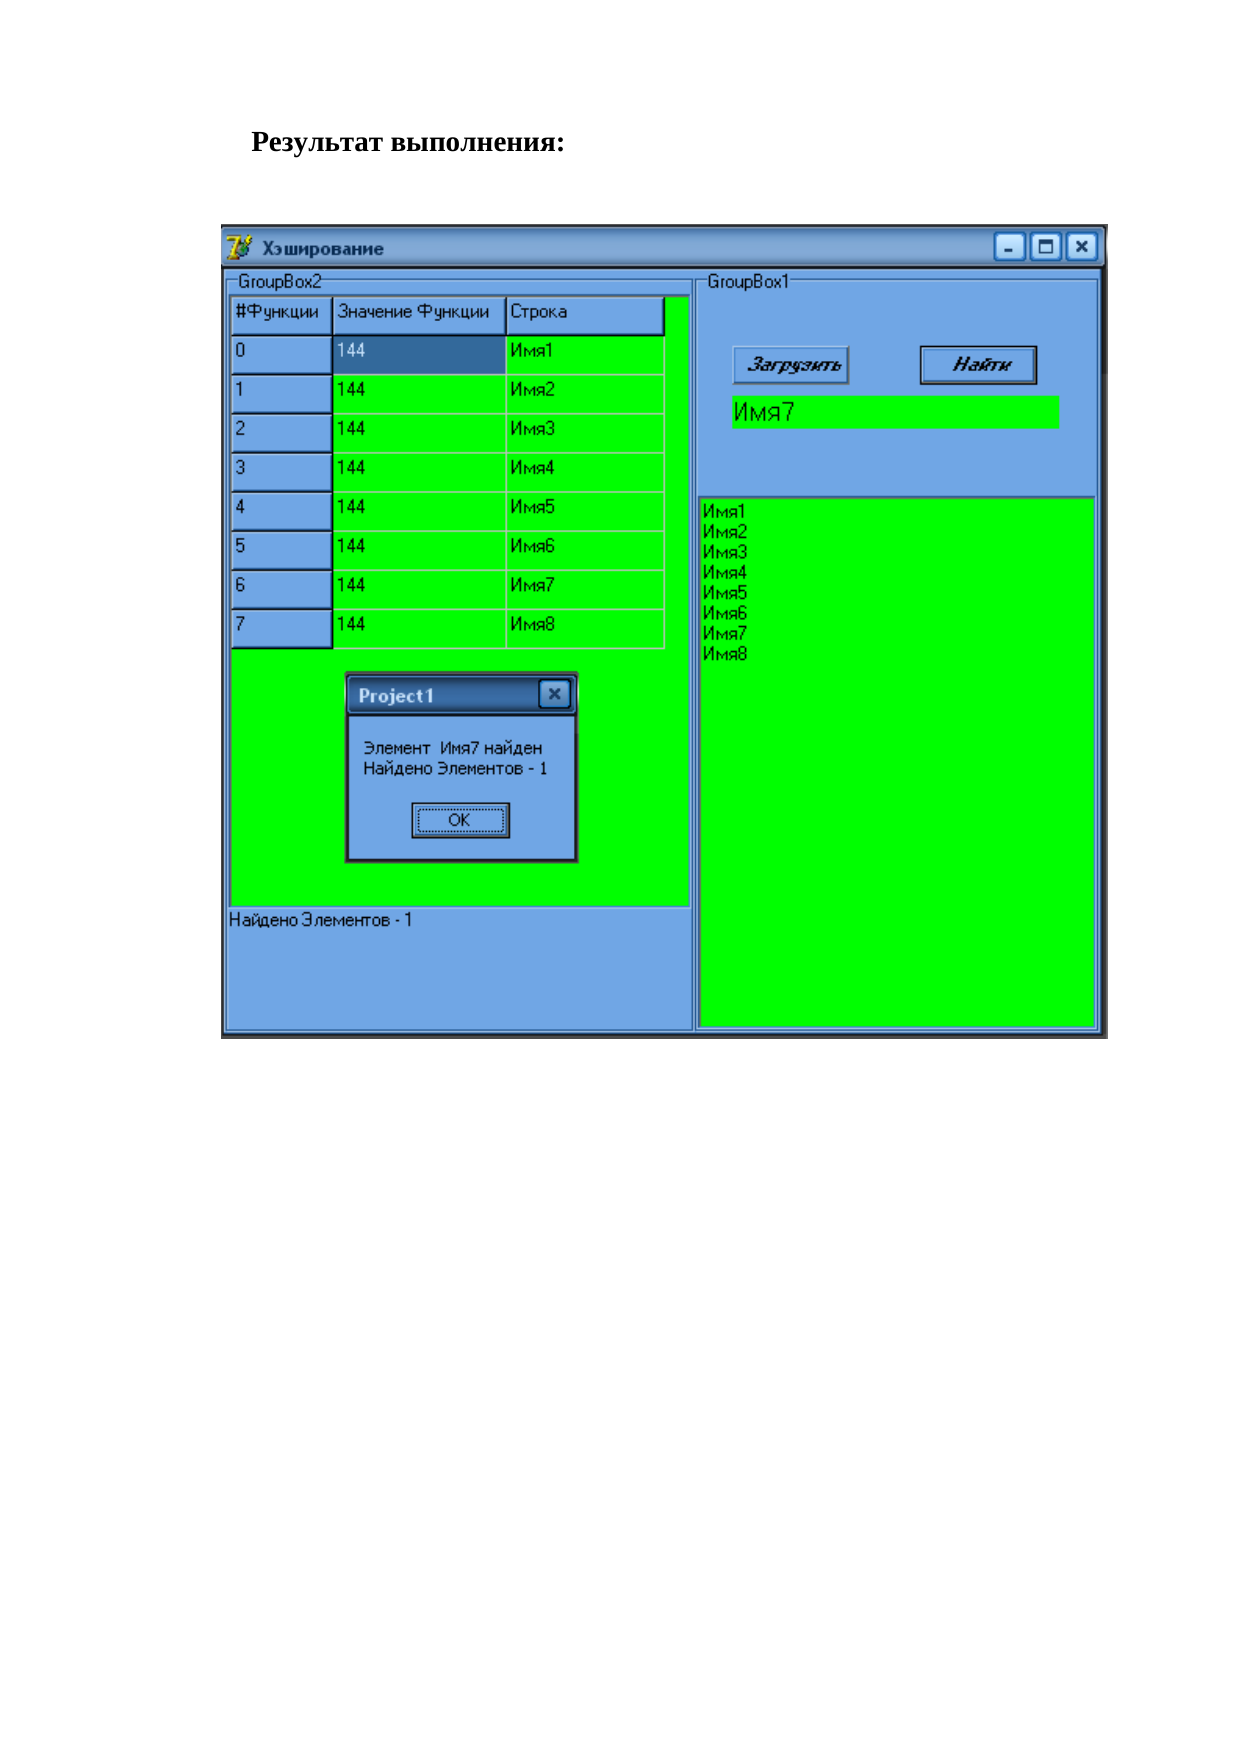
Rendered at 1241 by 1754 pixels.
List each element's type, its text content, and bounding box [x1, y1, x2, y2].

text Результат выполнения: [177, 124, 1152, 158]
picture [221, 224, 1108, 1039]
